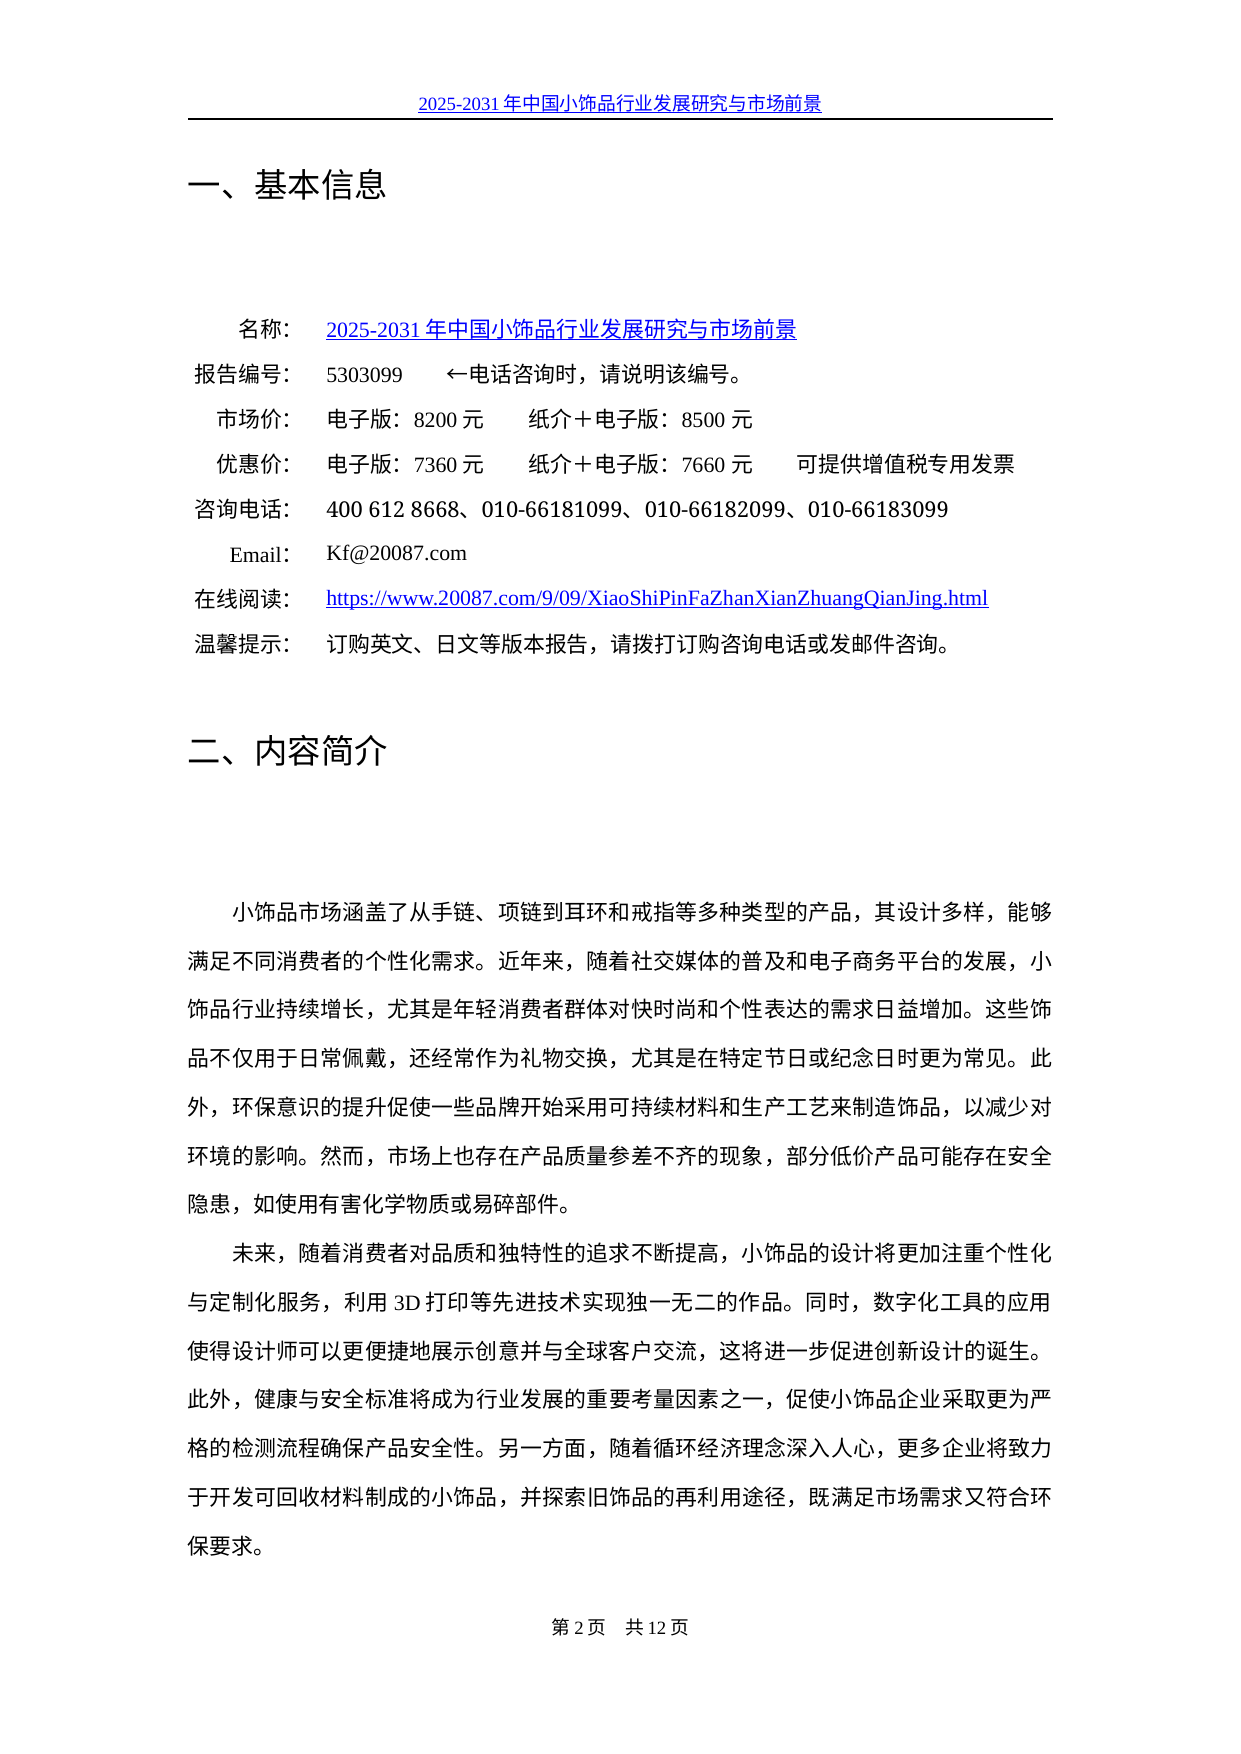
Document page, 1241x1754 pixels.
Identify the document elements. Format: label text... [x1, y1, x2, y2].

table_cell 报告编号： [167, 357, 315, 402]
title 一、基本信息 [187, 150, 1053, 215]
table_cell 电子版：7360 元 纸介＋电子版：7660 元 可提供增值税专用发票 [315, 447, 1073, 492]
table_cell Email： [167, 537, 315, 582]
title 二、内容简介 [187, 717, 1053, 782]
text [187, 894, 1053, 1561]
table_cell 优惠价： [167, 447, 315, 492]
table_header 名称： [167, 312, 315, 357]
table_cell 电子版：8200 元 纸介＋电子版：8500 元 [315, 402, 1073, 447]
table_cell [315, 582, 1073, 627]
table_cell 5303099 ←电话咨询时，请说明该编号。 [315, 357, 1073, 402]
table_cell Kf@20087.com [315, 537, 1073, 582]
table_cell 温馨提示： [167, 627, 315, 672]
table_cell 咨询电话： [167, 492, 315, 537]
table_cell 400 612 8668、010-66181099、010-66182099、010-66183099 [315, 492, 1073, 537]
table_cell 在线阅读： [167, 582, 315, 627]
table_cell 市场价： [167, 402, 315, 447]
table_header 2025-2031年中国小饰品行业发展研究与市场前景 [315, 312, 1073, 357]
table_cell 订购英文、日文等版本报告，请拨打订购咨询电话或发邮件咨询。 [315, 627, 1073, 672]
